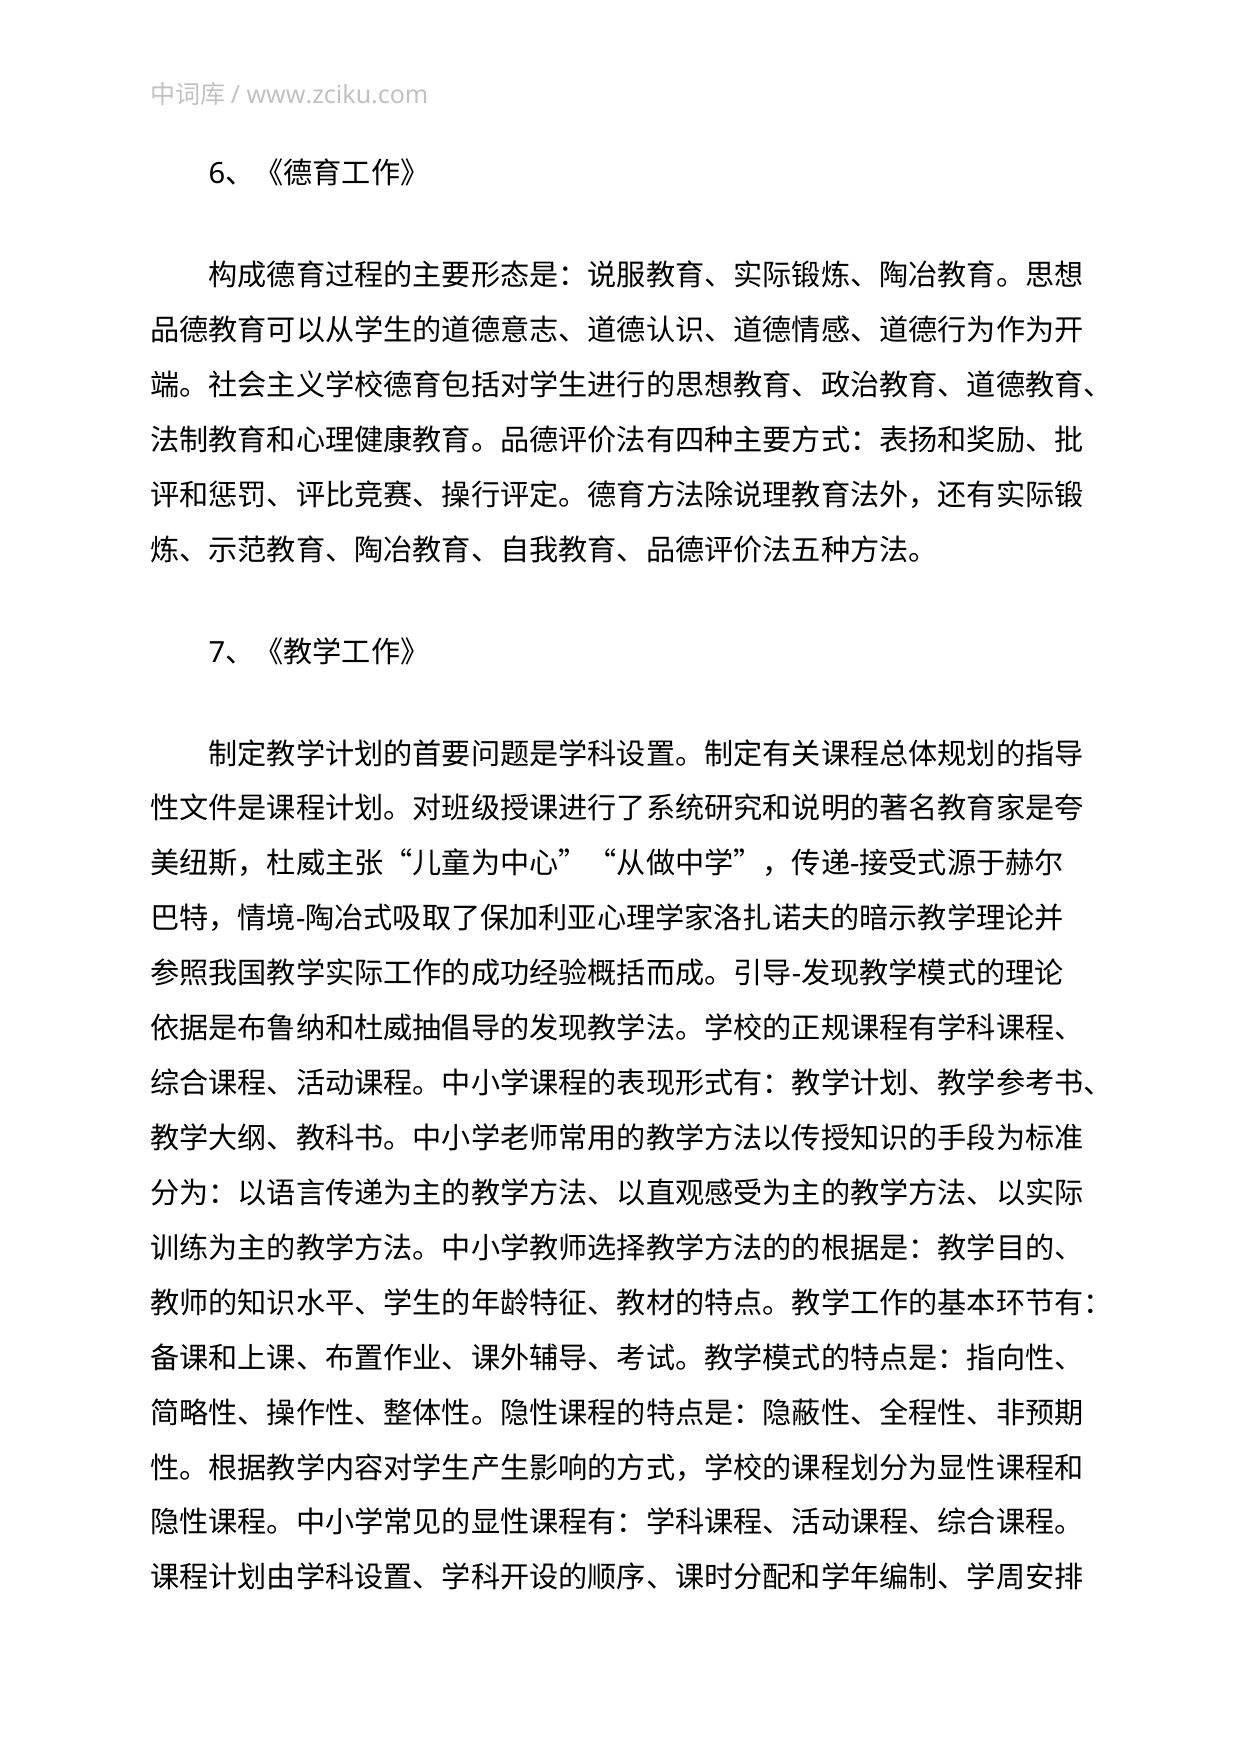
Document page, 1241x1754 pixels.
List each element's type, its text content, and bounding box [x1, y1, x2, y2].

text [150, 730, 1090, 1596]
text 6、《德育工作》 [150, 150, 1090, 192]
text 构成德育过程的主要形态是：说服教育、实际锻炼、陶冶教育。思想品德教育可以从学生的道德意志、道德认识、道德情感、道德行为作为开端。社会主义学校德育包括对学生进行的思想教育、政治教育、道德教育、法制教育和心理健康教育。品德评价法有四种主要方式：表扬和奖励、批评和惩罚、评比竞赛、操行评定。德育方法除说理教育法外，还有实际锻炼、示范教育、陶冶教育、自我教育、品德评价法五种方法。 [150, 252, 1090, 569]
text 7、《教学工作》 [150, 628, 1090, 671]
